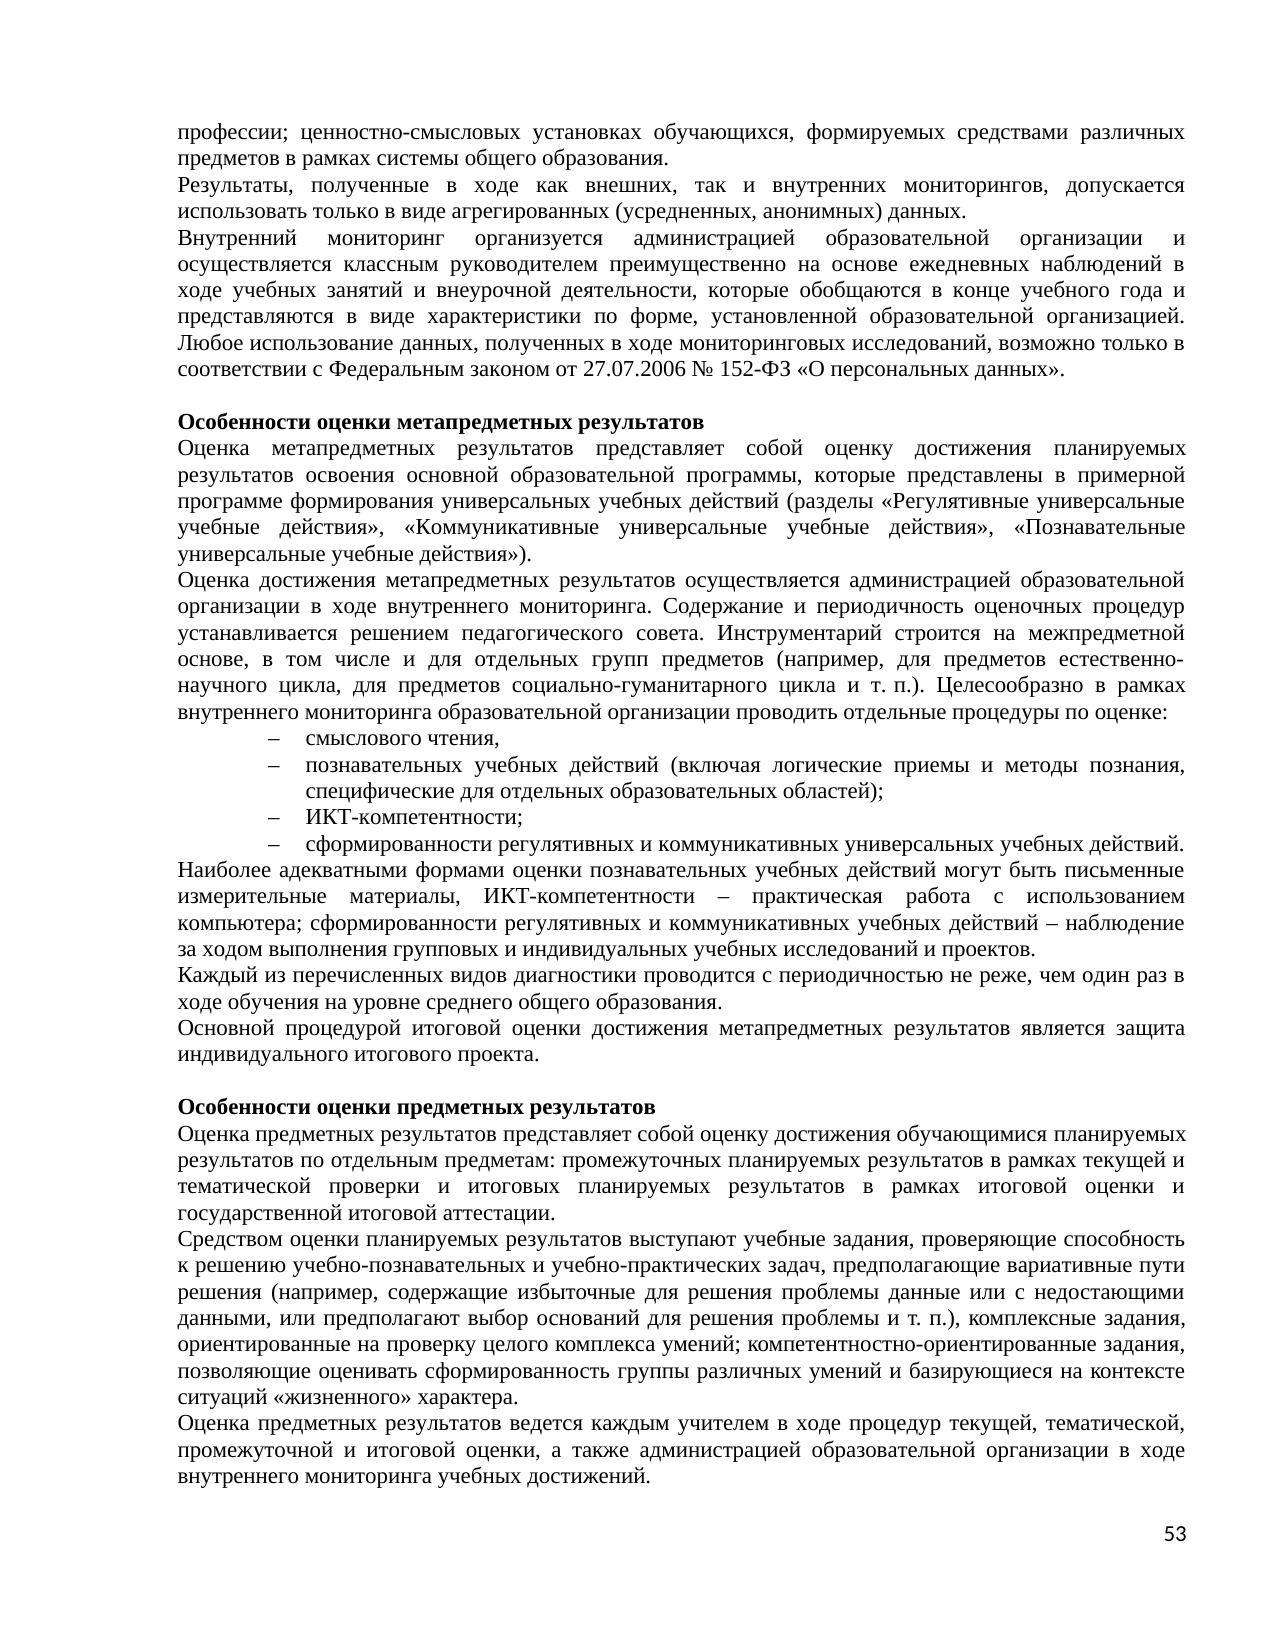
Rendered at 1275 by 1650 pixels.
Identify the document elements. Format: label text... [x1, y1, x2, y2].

text Средством оценки планируемых результатов выступают учебные задания, проверяющие способность к решению учебно-познавательных и учебно-практических задач, предполагающие вариативные пути решения (например, содержащие избыточные для решения проблемы данные или с недостающими данными, или предполагают выбор оснований для решения проблемы и т. п.), комплексные задания, ориентированные на проверку целого комплекса умений; компетентностно-ориентированные задания, позволяющие оценивать сформированность группы различных умений и базирующиеся на контексте ситуаций «жизненного» характера. [177, 1225, 1186, 1409]
list смыслового чтения, [268, 724, 1186, 751]
text Особенности оценки предметных результатов [177, 1093, 1186, 1119]
list ИКТ-компетентности; [268, 803, 1186, 830]
text Оценка предметных результатов ведется каждым учителем в ходе процедур текущей, тематической, промежуточной и итоговой оценки, а также администрацией образовательной организации в ходе внутреннего мониторинга учебных достижений. [177, 1409, 1186, 1488]
text Оценка предметных результатов представляет собой оценку достижения обучающимися планируемых результатов по отдельным предметам: промежуточных планируемых результатов в рамках текущей и тематической проверки и итоговых планируемых результатов в рамках итоговой оценки и государственной итоговой аттестации. [177, 1119, 1186, 1225]
list познавательных учебных действий (включая логические приемы и методы познания, специфические для отдельных образовательных областей); [268, 751, 1186, 803]
text Внутренний мониторинг организуется администрацией образовательной организации и осуществляется классным руководителем преимущественно на основе ежедневных наблюдений в ходе учебных занятий и внеурочной деятельности, которые обобщаются в конце учебного года и представляются в виде характеристики по форме, установленной образовательной организацией. Любое использование данных, полученных в ходе мониторинговых исследований, возможно только в соответствии с Федеральным законом от 27.07.2006 № 152-ФЗ «О персональных данных». [177, 223, 1186, 382]
text Особенности оценки метапредметных результатов [177, 408, 1186, 434]
text Оценка достижения метапредметных результатов осуществляется администрацией образовательной организации в ходе внутреннего мониторинга. Содержание и периодичность оценочных процедур устанавливается решением педагогического совета. Инструментарий строится на межпредметной основе, в том числе и для отдельных групп предметов (например, для предметов естественно-научного цикла, для предметов социально-гуманитарного цикла и т. п.). Целесообразно в рамках внутреннего мониторинга образовательной организации проводить отдельные процедуры по оценке: [177, 566, 1186, 724]
text Каждый из перечисленных видов диагностики проводится с периодичностью не реже, чем один раз в ходе обучения на уровне среднего общего образования. [177, 961, 1186, 1014]
text Результаты, полученные в ходе как внешних, так и внутренних мониторингов, допускается использовать только в виде агрегированных (усредненных, анонимных) данных. [177, 171, 1186, 223]
text Оценка метапредметных результатов представляет собой оценку достижения планируемых результатов освоения основной образовательной программы, которые представлены в примерной программе формирования универсальных учебных действий (разделы «Регулятивные универсальные учебные действия», «Коммуникативные универсальные учебные действия», «Познавательные универсальные учебные действия»). [177, 434, 1186, 566]
text Наиболее адекватными формами оценки познавательных учебных действий могут быть письменные измерительные материалы, ИКТ-компетентности – практическая работа с использованием компьютера; сформированности регулятивных и коммуникативных учебных действий – наблюдение за ходом выполнения групповых и индивидуальных учебных исследований и проектов. [177, 856, 1186, 961]
list сформированности регулятивных и коммуникативных универсальных учебных действий. [268, 830, 1186, 856]
text Основной процедурой итоговой оценки достижения метапредметных результатов является защита индивидуального итогового проекта. [177, 1014, 1186, 1067]
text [177, 118, 1186, 171]
